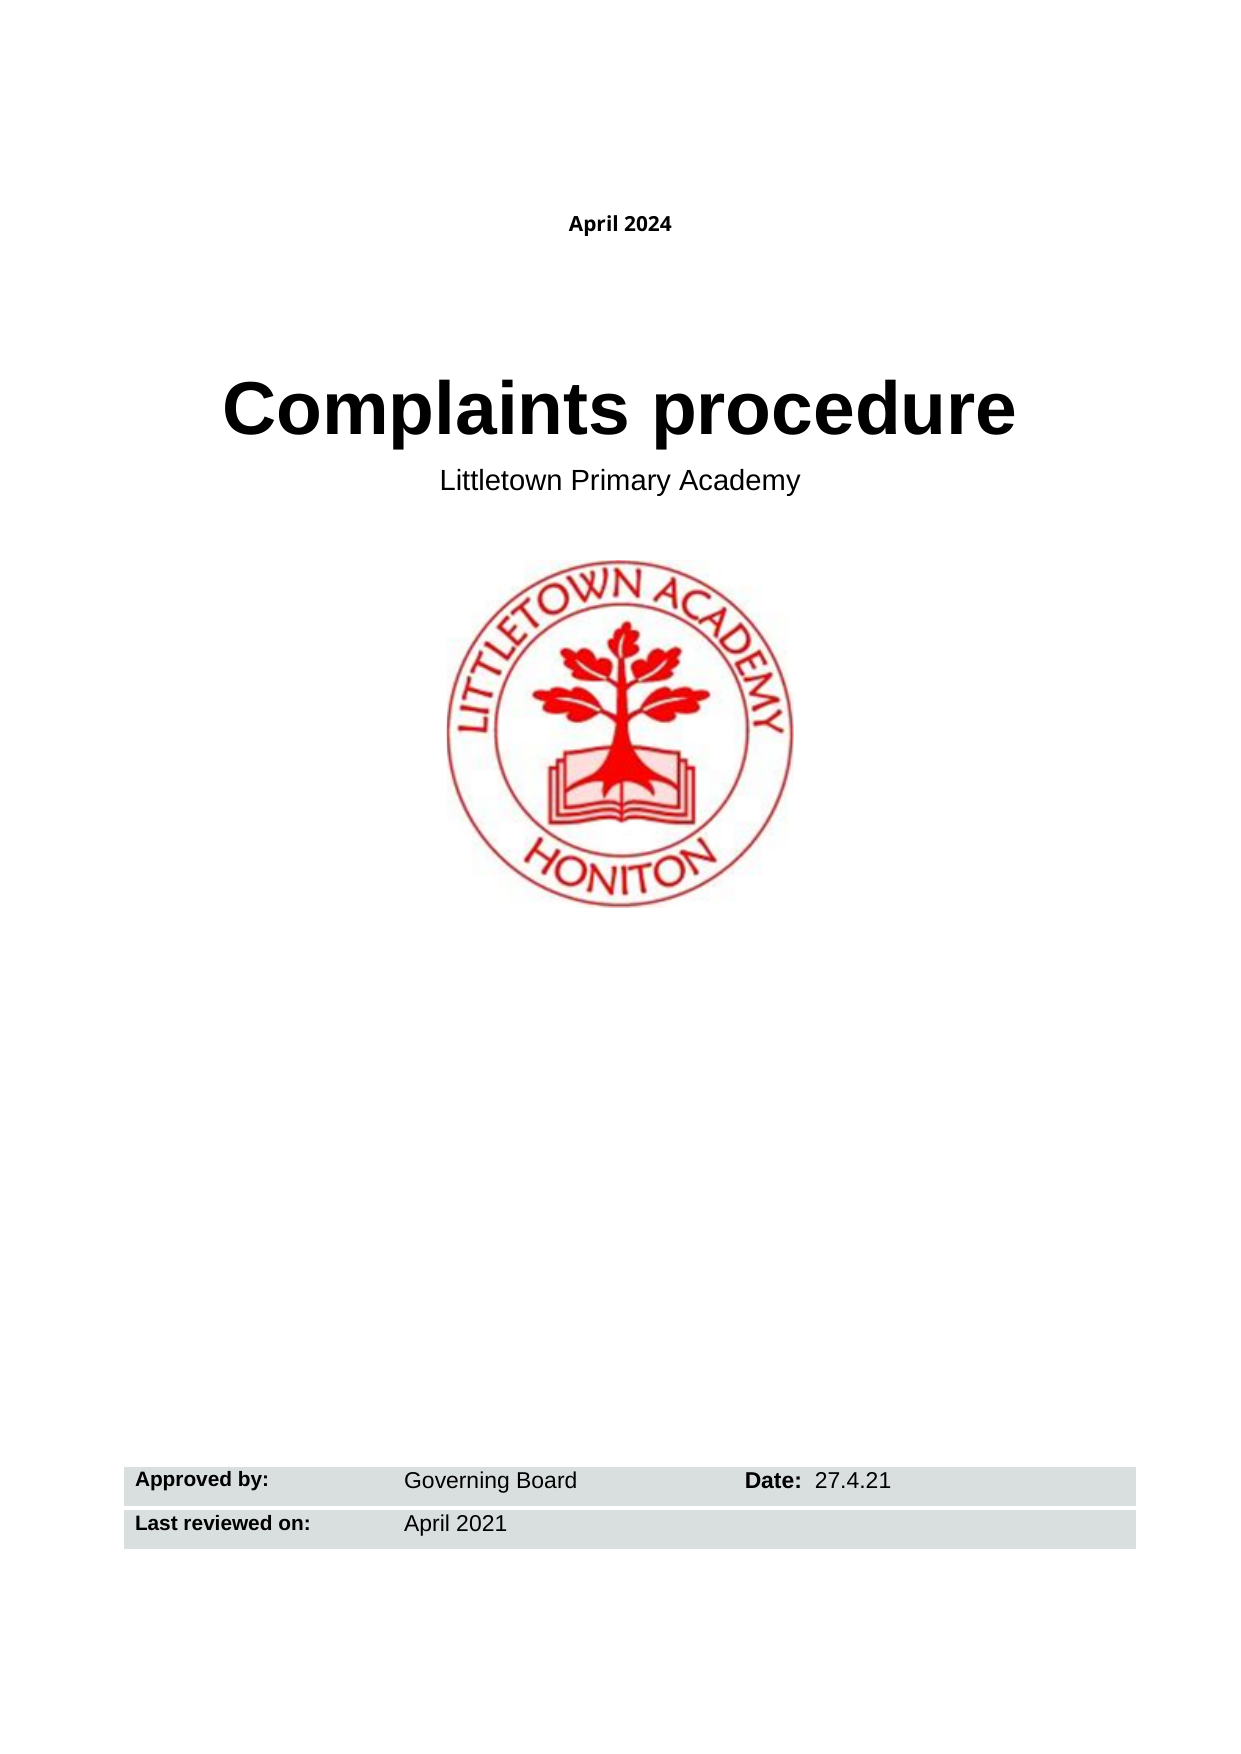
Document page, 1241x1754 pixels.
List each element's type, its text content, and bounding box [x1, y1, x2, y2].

text April 2024 [112, 209, 1128, 238]
table_header Date: 27.4.21 [733, 1467, 1136, 1506]
text Complaints procedure [112, 364, 1128, 450]
table_cell April 2021 [393, 1510, 1136, 1549]
table_header Governing Board [393, 1467, 733, 1506]
table_cell Last reviewed on: [124, 1510, 393, 1549]
table_header Approved by: [124, 1467, 393, 1506]
text Littletown Primary Academy [112, 463, 1128, 496]
picture [446, 560, 794, 908]
